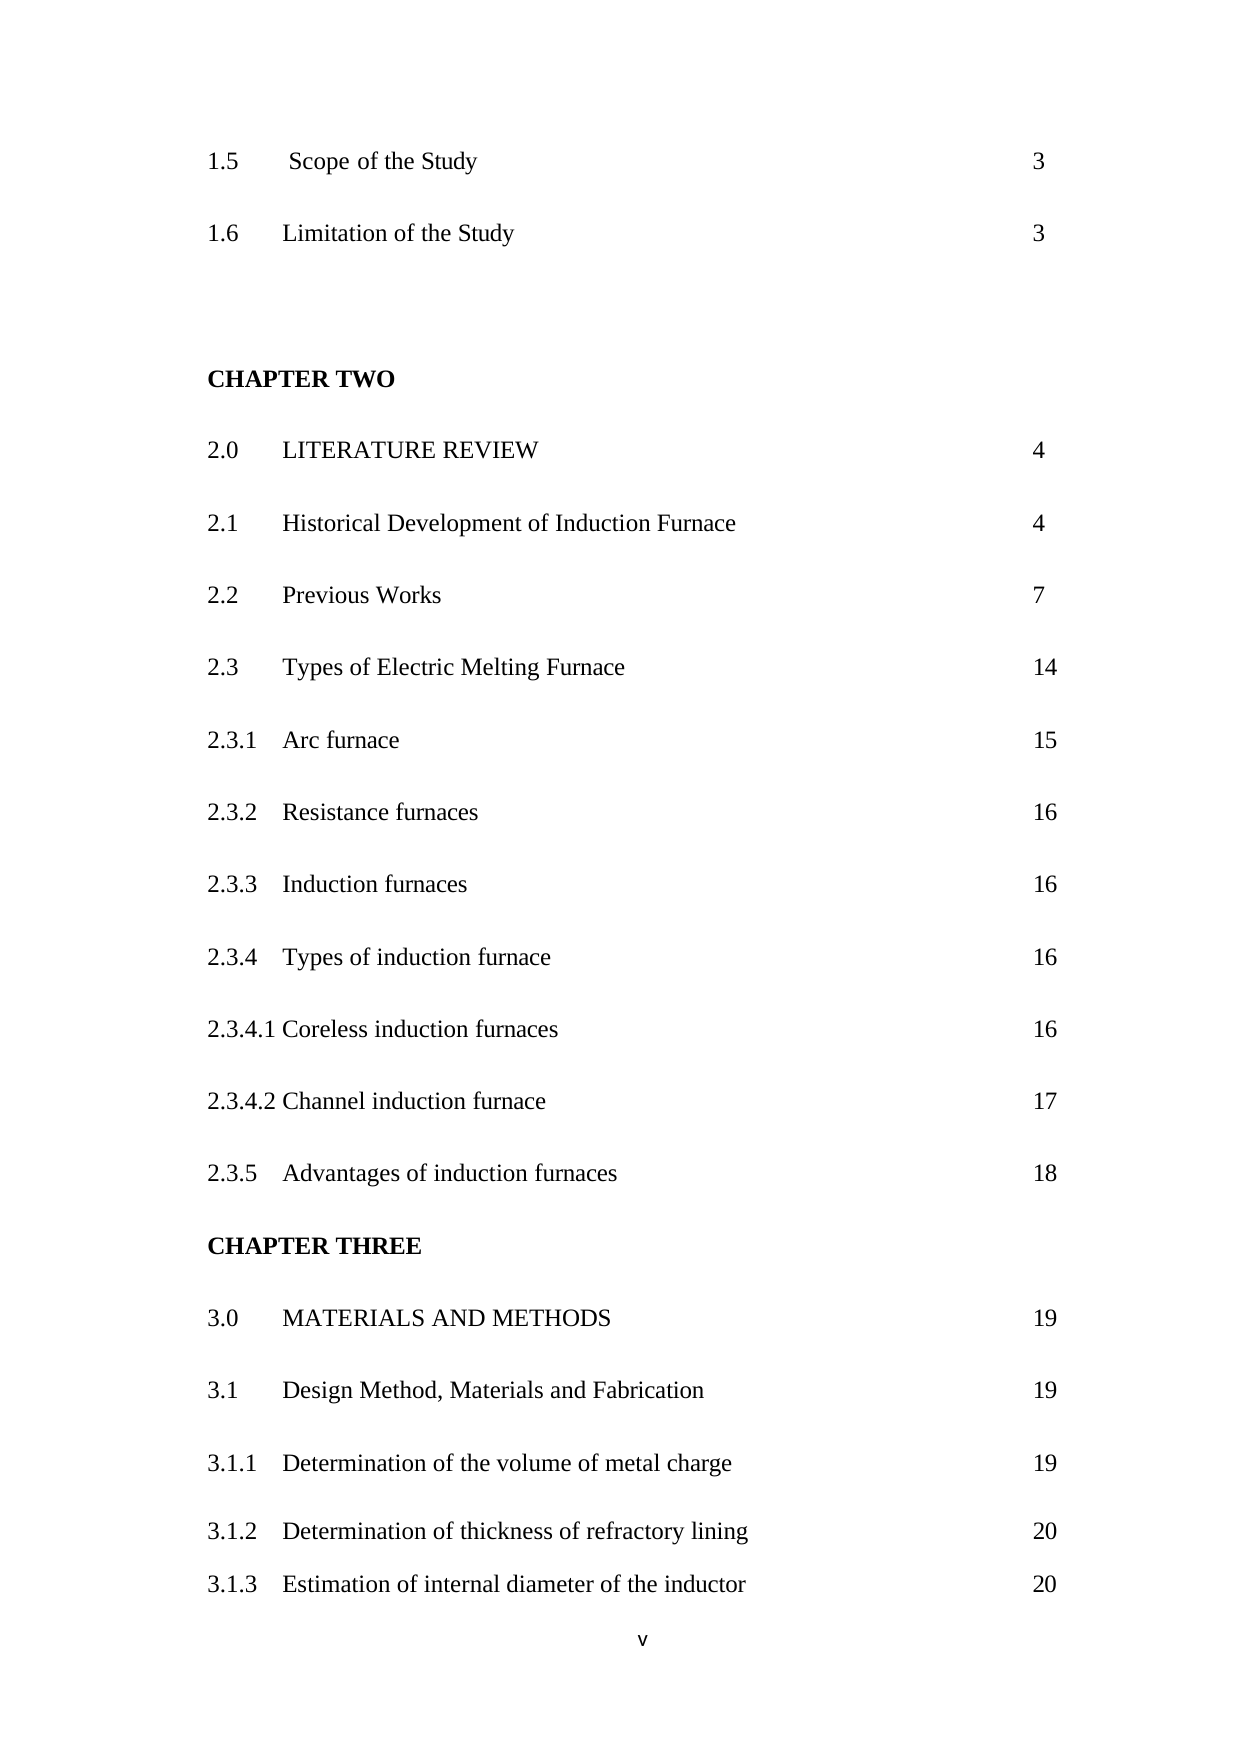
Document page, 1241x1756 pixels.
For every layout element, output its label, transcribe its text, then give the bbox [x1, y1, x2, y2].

list Scope of the Study 3 [207, 146, 1144, 175]
subtitle CHAPTER TWO [207, 364, 1144, 392]
list Limitation of the Study 3 [207, 218, 1144, 247]
